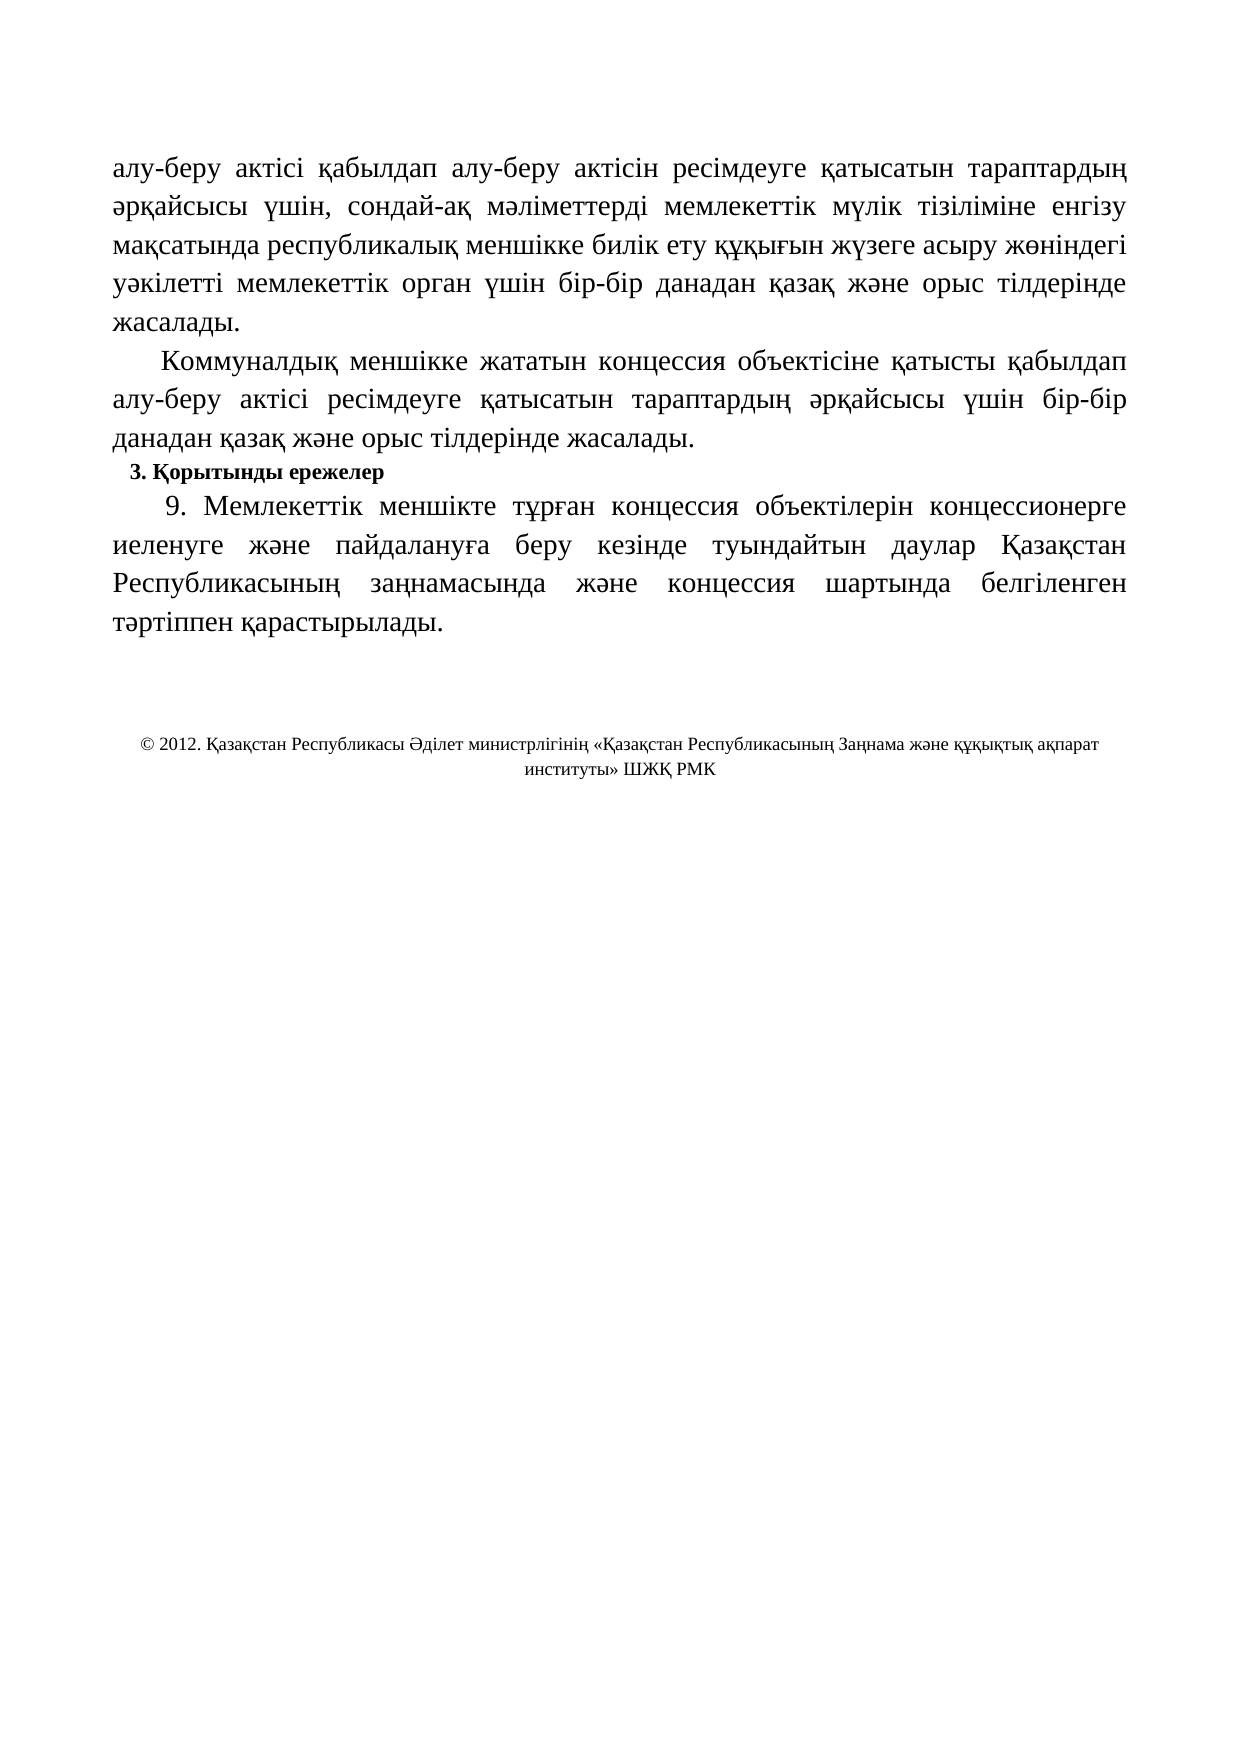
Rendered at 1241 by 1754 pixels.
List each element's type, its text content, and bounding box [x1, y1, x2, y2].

text 3. Қорытынды ережелер [112, 458, 1128, 485]
text © 2012. Қазақстан Республикасы Әділет министрлігінің «Қазақстан Республикасының Заңнама және құқықтық ақпарат институты» ШЖҚ РМК [112, 733, 1128, 780]
text 9. Мемлекеттік меншікте тұрған концессия объектілерін концессионерге иеленуге және пайдалануға беру кезінде туындайтын даулар Қазақстан Республикасының заңнамасында және концессия шартында белгіленген тәртіппен қарастырылады. [112, 488, 1128, 638]
